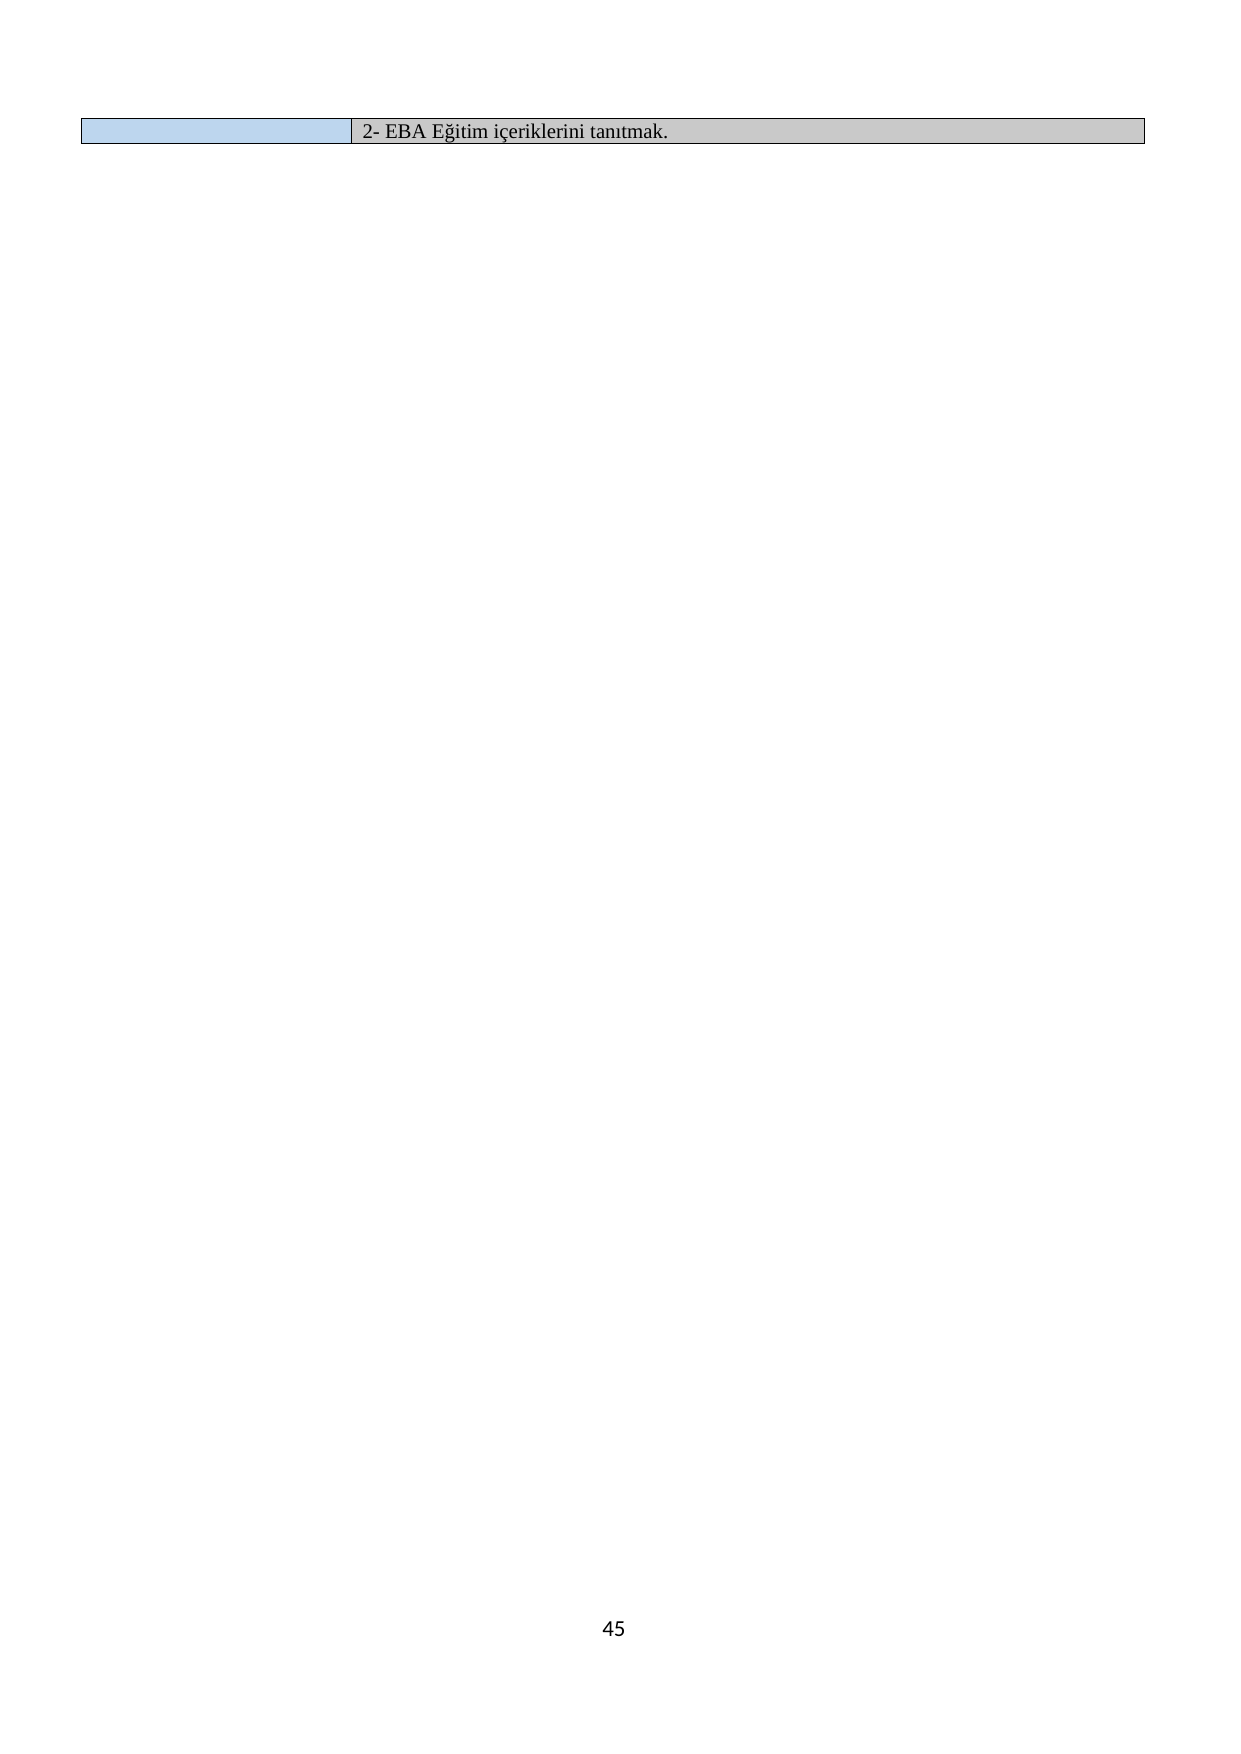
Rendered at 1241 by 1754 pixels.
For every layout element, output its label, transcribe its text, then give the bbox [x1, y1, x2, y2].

table_cell İhtiyaçlar [82, 119, 351, 143]
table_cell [352, 119, 1144, 143]
